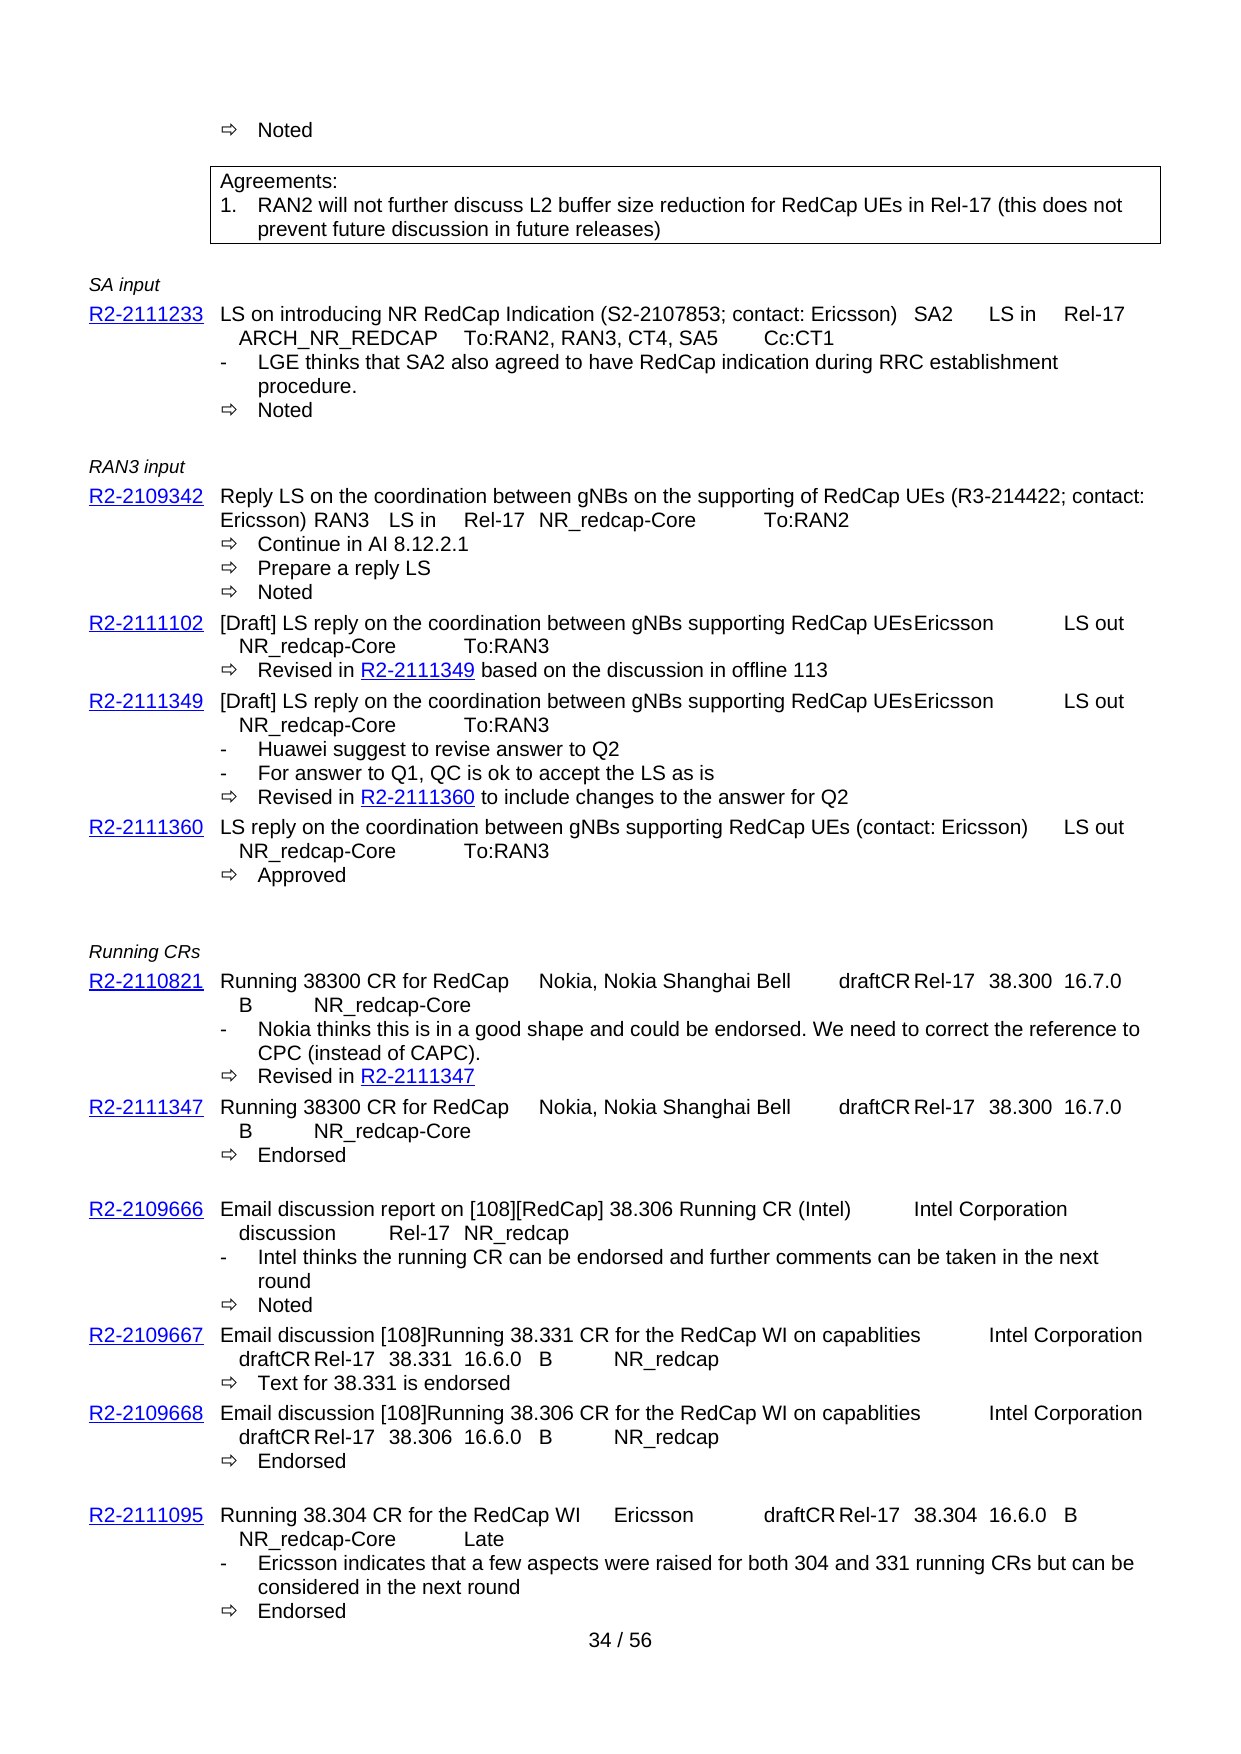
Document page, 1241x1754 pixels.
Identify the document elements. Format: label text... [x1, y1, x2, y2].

list Noted [220, 398, 1152, 422]
list Continue in AI 8.12.2.1 [220, 532, 1152, 556]
title R2-2111349 [Draft] LS reply on the coordination between gNBs supporting RedCap UEs Ericsson LS out NR_redcap-Core To:RAN3 [89, 689, 1152, 737]
text SA input [89, 274, 1152, 296]
title R2-2111360 LS reply on the coordination between gNBs supporting RedCap UEs (contact: Ericsson) LS out NR_redcap-Core To:RAN3 [89, 815, 1152, 863]
list Revised in R2-2111349 based on the discussion in offline 113 [220, 658, 1152, 682]
list Endorsed [220, 1599, 1152, 1623]
list Endorsed [220, 1449, 1152, 1473]
text - Intel thinks the running CR can be endorsed and further comments can be taken in the next round [220, 1245, 1152, 1293]
text - Ericsson indicates that a few aspects were raised for both 304 and 331 running CRs but can be considered in the next round [220, 1551, 1152, 1599]
title R2-2111095 Running 38.304 CR for the RedCap WI Ericsson draftCR Rel-17 38.304 16.6.0 B NR_redcap-Core Late [89, 1503, 1152, 1551]
title R2-2111102 [Draft] LS reply on the coordination between gNBs supporting RedCap UEs Ericsson LS out NR_redcap-Core To:RAN3 [89, 610, 1152, 658]
list Revised in R2-2111360 to include changes to the answer for Q2 [220, 784, 1152, 808]
title R2-2111347 Running 38300 CR for RedCap Nokia, Nokia Shanghai Bell draftCR Rel-17 38.300 16.7.0 B NR_redcap-Core [89, 1094, 1152, 1142]
text - For answer to Q1, QC is ok to accept the LS as is [220, 761, 1152, 784]
text Running CRs [89, 941, 1152, 962]
title R2-2110821 Running 38300 CR for RedCap Nokia, Nokia Shanghai Bell draftCR Rel-17 38.300 16.7.0 B NR_redcap-Core [89, 968, 1152, 1016]
list Text for 38.331 is endorsed [220, 1371, 1152, 1395]
title R2-2109668 Email discussion [108]Running 38.306 CR for the RedCap WI on capablities Intel Corporation draftCR Rel-17 38.306 16.6.0 B NR_redcap [89, 1401, 1152, 1449]
list Approved [220, 863, 1152, 887]
list Noted [220, 580, 1152, 604]
title R2-2109666 Email discussion report on [108][RedCap] 38.306 Running CR (Intel) Intel Corporation discussion Rel-17 NR_redcap [89, 1197, 1152, 1245]
text - LGE thinks that SA2 also agreed to have RedCap indication during RRC establishment procedure. [220, 350, 1152, 398]
title R2-2111233 LS on introducing NR RedCap Indication (S2-2107853; contact: Ericsson) SA2 LS in Rel-17 ARCH_NR_REDCAP To:RAN2, RAN3, CT4, SA5 Cc:CT1 [89, 302, 1152, 350]
list Endorsed [220, 1142, 1152, 1167]
list Prepare a reply LS [220, 556, 1152, 580]
list Noted [220, 118, 1152, 142]
text - Huawei suggest to revise answer to Q2 [220, 737, 1152, 761]
text RAN3 input [89, 456, 1152, 478]
list Noted [220, 1293, 1152, 1317]
list Revised in R2-2111347 [220, 1064, 1152, 1088]
title R2-2109667 Email discussion [108]Running 38.331 CR for the RedCap WI on capablities Intel Corporation draftCR Rel-17 38.331 16.6.0 B NR_redcap [89, 1323, 1152, 1371]
text - Nokia thinks this is in a good shape and could be endorsed. We need to correct the reference to CPC (instead of CAPC). [220, 1016, 1152, 1064]
text Agreements: [211, 167, 1160, 190]
title R2-2109342 Reply LS on the coordination between gNBs on the supporting of RedCap UEs (R3-214422; contact: Ericsson) RAN3 LS in Rel-17 NR_redcap-Core To:RAN2 [89, 484, 1152, 532]
list RAN2 will not further discuss L2 buffer size reduction for RedCap UEs in Rel-17 (this does not prevent future discussion in future releases) [211, 190, 1160, 243]
